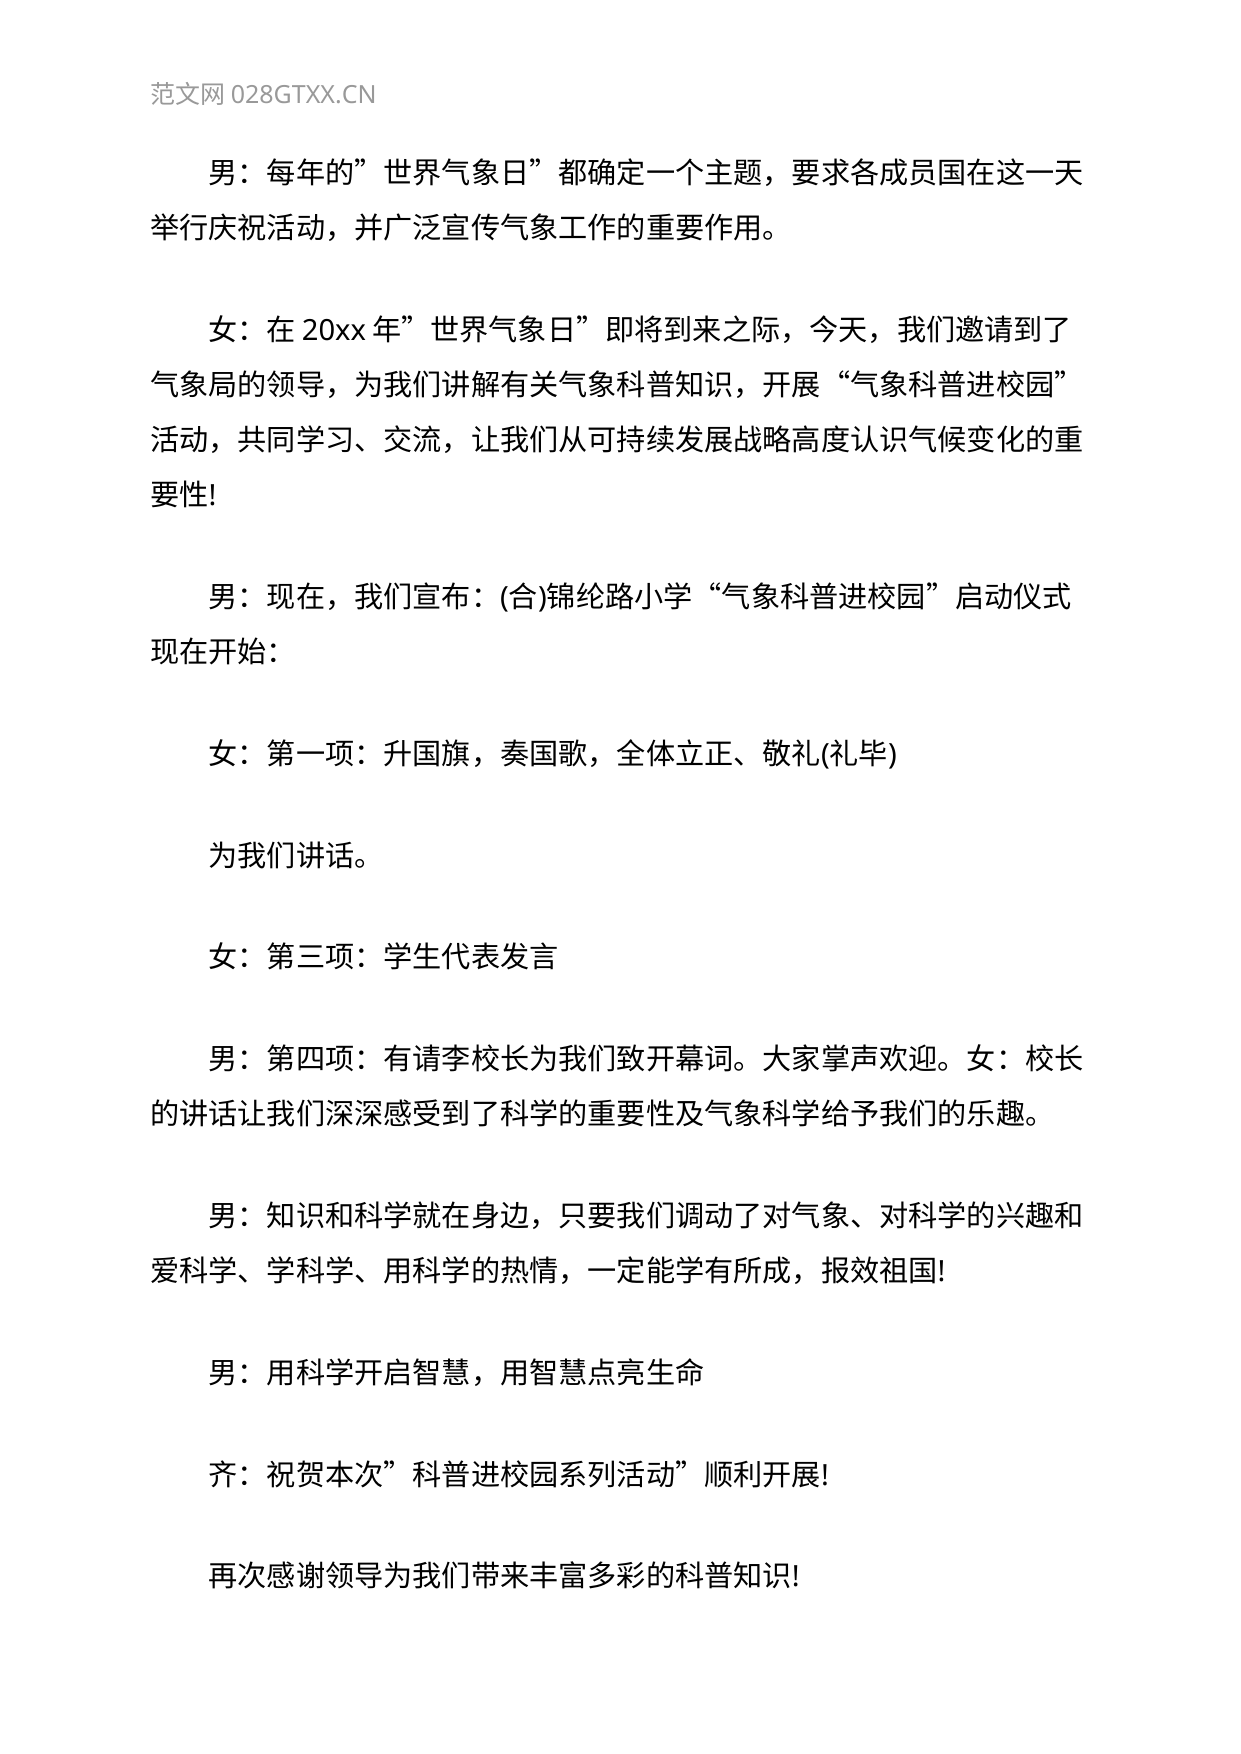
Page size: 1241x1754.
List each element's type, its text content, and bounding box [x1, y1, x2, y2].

text 女：在20xx年”世界气象日”即将到来之际，今天，我们邀请到了气象局的领导，为我们讲解有关气象科普知识，开展“气象科普进校园”活动，共同学习、交流，让我们从可持续发展战略高度认识气候变化的重要性! [150, 307, 1090, 514]
text 男：知识和科学就在身边，只要我们调动了对气象、对科学的兴趣和爱科学、学科学、用科学的热情，一定能学有所成，报效祖国! [150, 1192, 1090, 1290]
text 男：每年的”世界气象日”都确定一个主题，要求各成员国在这一天举行庆祝活动，并广泛宣传气象工作的重要作用。 [150, 150, 1090, 247]
text 为我们讲话。 [150, 832, 1090, 874]
text 女：第一项：升国旗，奏国歌，全体立正、敬礼(礼毕) [150, 730, 1090, 773]
text 男：现在，我们宣布：(合)锦纶路小学“气象科普进校园”启动仪式现在开始： [150, 573, 1090, 671]
text 女：第三项：学生代表发言 [150, 934, 1090, 976]
text 男：用科学开启智慧，用智慧点亮生命 [150, 1349, 1090, 1392]
text 齐：祝贺本次”科普进校园系列活动”顺利开展! [150, 1451, 1090, 1493]
text 男：第四项：有请李校长为我们致开幕词。大家掌声欢迎。女：校长的讲话让我们深深感受到了科学的重要性及气象科学给予我们的乐趣。 [150, 1036, 1090, 1133]
text 再次感谢领导为我们带来丰富多彩的科普知识! [150, 1553, 1090, 1595]
